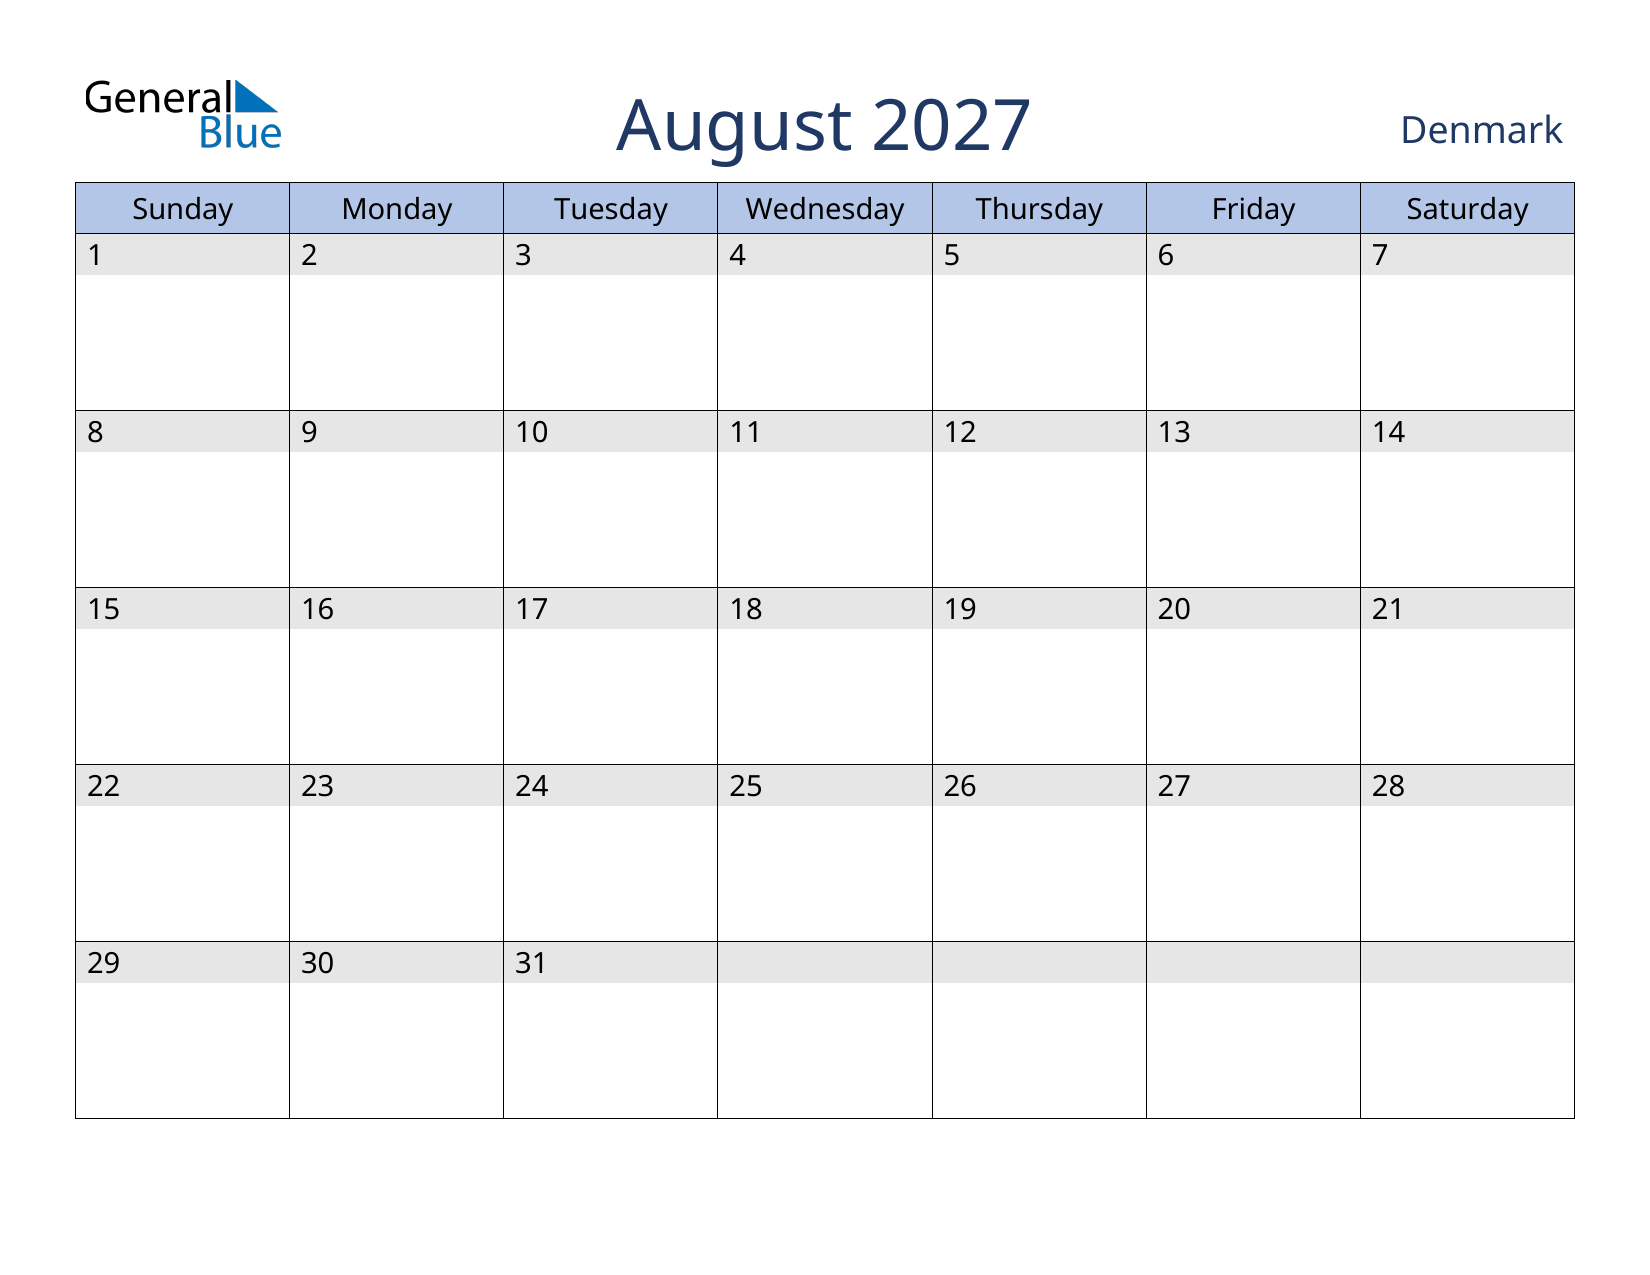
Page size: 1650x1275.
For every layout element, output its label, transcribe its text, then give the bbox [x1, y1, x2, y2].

table_cell Saturday [1361, 183, 1574, 233]
table_cell [504, 452, 717, 587]
table_cell [1361, 275, 1574, 410]
table_header [76, 75, 503, 182]
table_cell [504, 629, 717, 764]
table_cell [1147, 452, 1360, 587]
table_cell 21 [1361, 588, 1574, 629]
table_cell 18 [718, 588, 932, 629]
table_cell [1361, 452, 1574, 587]
table_cell 12 [933, 411, 1146, 452]
table_header Denmark [1146, 75, 1574, 182]
table_cell 1 [76, 234, 289, 275]
table_cell 11 [718, 411, 932, 452]
table_cell 25 [718, 765, 932, 806]
table_cell [933, 629, 1146, 764]
picture [86, 80, 281, 148]
table_cell [76, 983, 289, 1118]
table_cell 31 [504, 942, 717, 983]
table_cell 3 [504, 234, 717, 275]
table_cell [1147, 629, 1360, 764]
table_cell 23 [290, 765, 503, 806]
table_cell [718, 983, 932, 1118]
table_cell 26 [933, 765, 1146, 806]
table_cell [1361, 629, 1574, 764]
table_cell Sunday [76, 183, 289, 233]
table_cell [718, 275, 932, 410]
table_cell [718, 629, 932, 764]
table_cell [290, 629, 503, 764]
table_cell [933, 983, 1146, 1118]
table_cell [504, 275, 717, 410]
table_cell 2 [290, 234, 503, 275]
table_cell 30 [290, 942, 503, 983]
table_cell [290, 806, 503, 941]
table_cell 9 [290, 411, 503, 452]
table_cell 16 [290, 588, 503, 629]
table_cell [1147, 806, 1360, 941]
table_cell [290, 983, 503, 1118]
table_cell 17 [504, 588, 717, 629]
table_cell [718, 452, 932, 587]
table_cell [76, 629, 289, 764]
table_cell 7 [1361, 234, 1574, 275]
table_cell 22 [76, 765, 289, 806]
table_cell [76, 452, 289, 587]
table_cell 14 [1361, 411, 1574, 452]
table_cell Friday [1147, 183, 1360, 233]
table_cell [1361, 942, 1574, 983]
table_cell [933, 275, 1146, 410]
table_cell [76, 275, 289, 410]
table_header August 2027 [504, 75, 1146, 182]
table_cell [1361, 806, 1574, 941]
table_cell [504, 983, 717, 1118]
table_cell Monday [290, 183, 503, 233]
table_cell [76, 806, 289, 941]
table_cell 5 [933, 234, 1146, 275]
table_cell Tuesday [504, 183, 717, 233]
table_cell [1147, 275, 1360, 410]
table_cell [718, 942, 932, 983]
table_cell 27 [1147, 765, 1360, 806]
table_cell [1361, 983, 1574, 1118]
table_cell Wednesday [718, 183, 932, 233]
table_cell 15 [76, 588, 289, 629]
table_cell [1147, 983, 1360, 1118]
table_cell 10 [504, 411, 717, 452]
table_cell 8 [76, 411, 289, 452]
table_cell [718, 806, 932, 941]
table_cell 6 [1147, 234, 1360, 275]
table_cell [290, 452, 503, 587]
table_cell [290, 275, 503, 410]
table_cell 24 [504, 765, 717, 806]
table_cell Thursday [933, 183, 1146, 233]
table_cell 13 [1147, 411, 1360, 452]
table_cell [933, 452, 1146, 587]
table_cell 20 [1147, 588, 1360, 629]
table_cell 29 [76, 942, 289, 983]
table_cell [933, 942, 1146, 983]
table_cell 4 [718, 234, 932, 275]
table_cell [504, 806, 717, 941]
table_cell [933, 806, 1146, 941]
table_cell [1147, 942, 1360, 983]
table_cell 19 [933, 588, 1146, 629]
table_cell 28 [1361, 765, 1574, 806]
